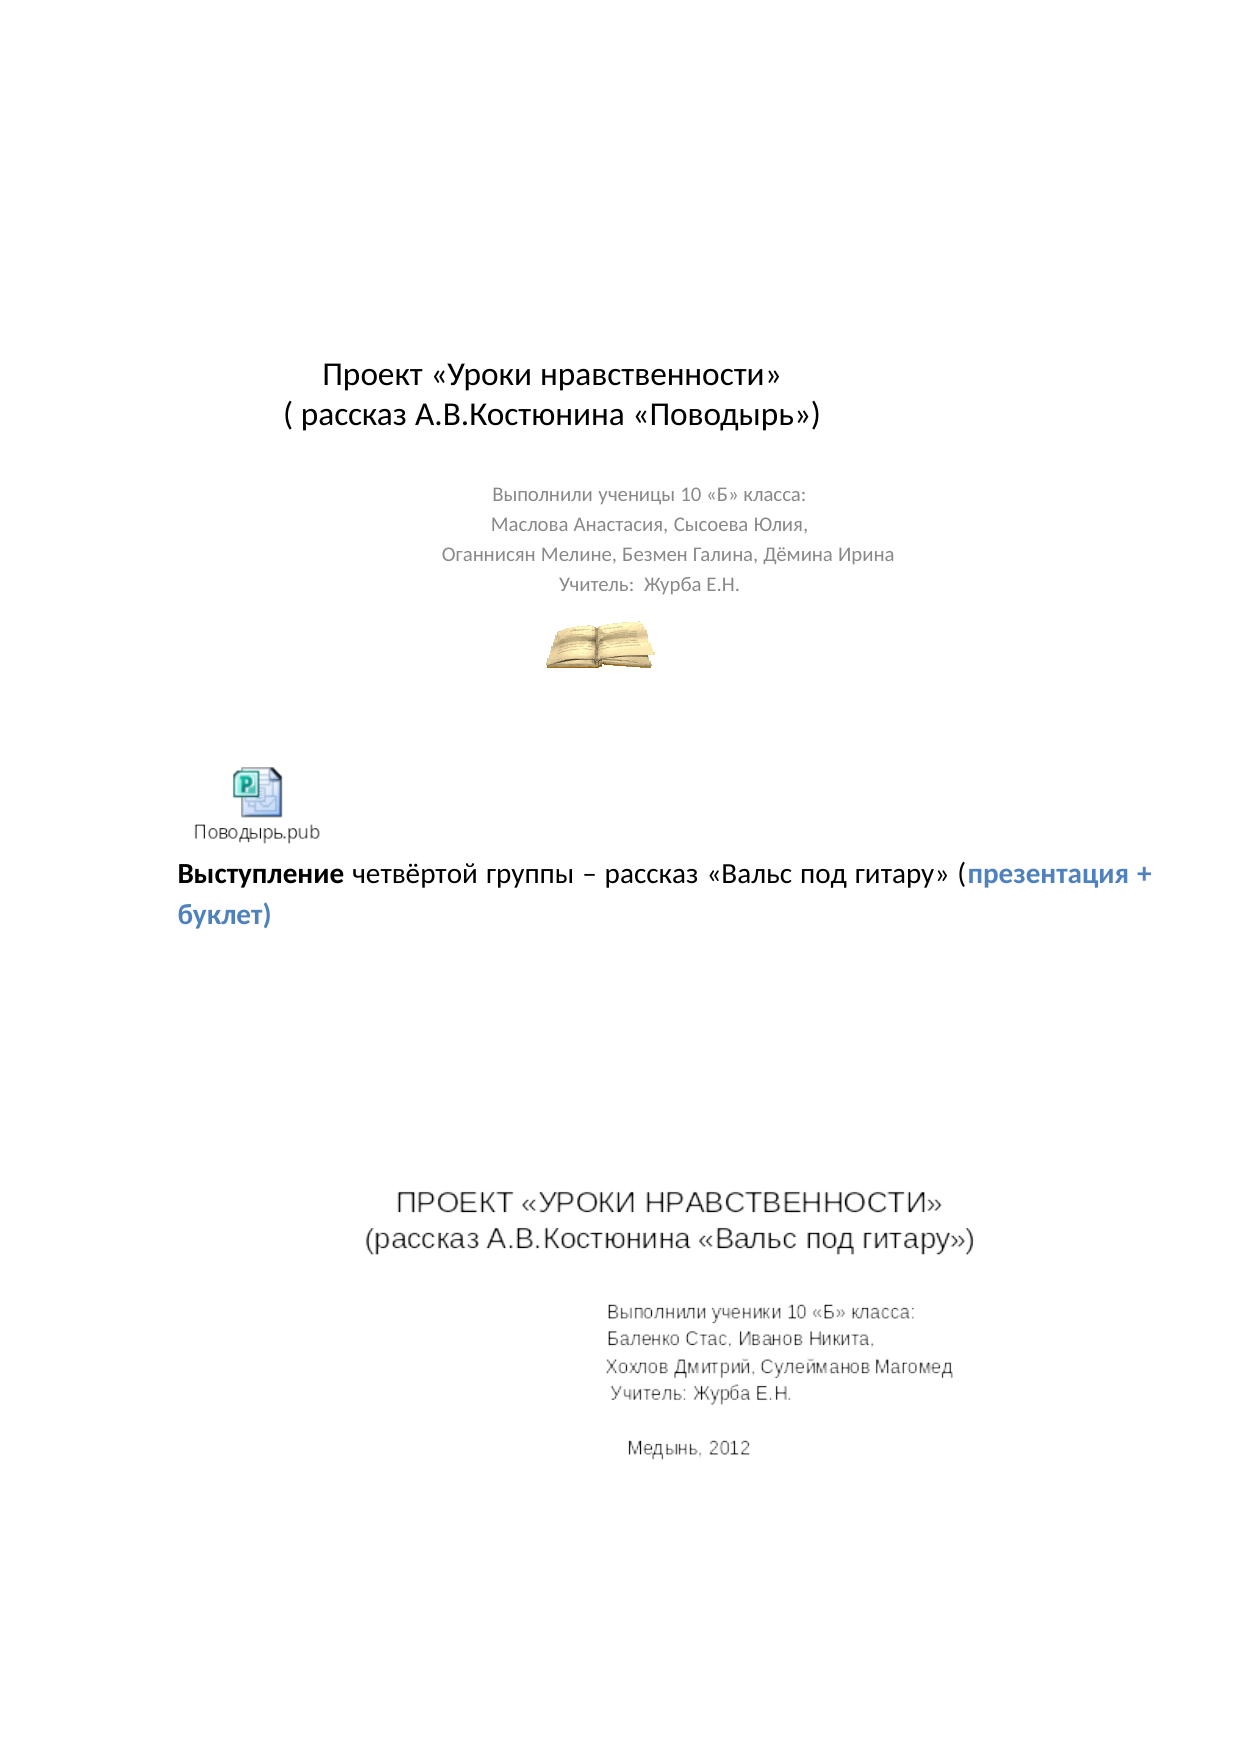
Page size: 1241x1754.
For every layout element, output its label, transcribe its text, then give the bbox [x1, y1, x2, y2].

text Выступление четвёртой группы – рассказ «Вальс под гитару» (презентация + буклет) [177, 855, 1152, 932]
